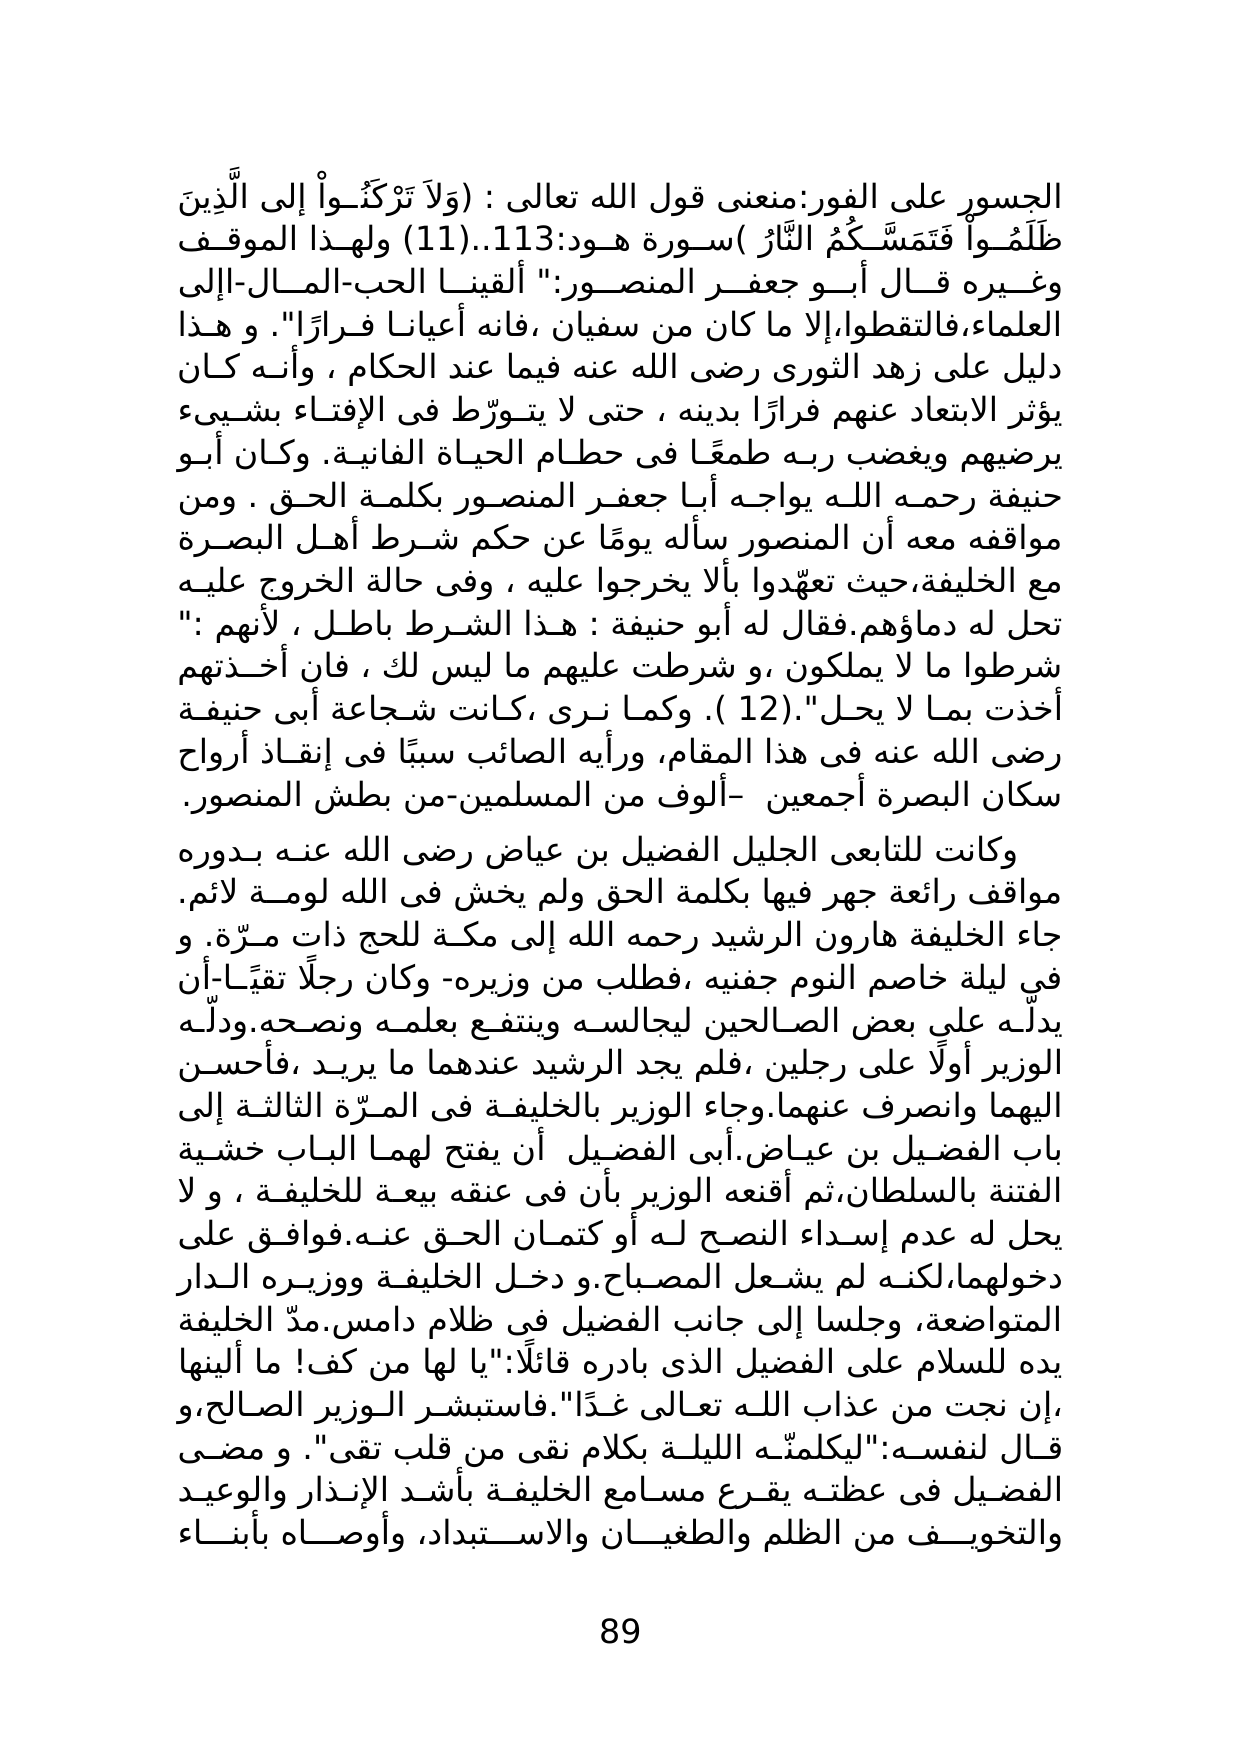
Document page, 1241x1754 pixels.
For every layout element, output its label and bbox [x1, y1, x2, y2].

text [177, 830, 1063, 1552]
text [177, 177, 1063, 814]
